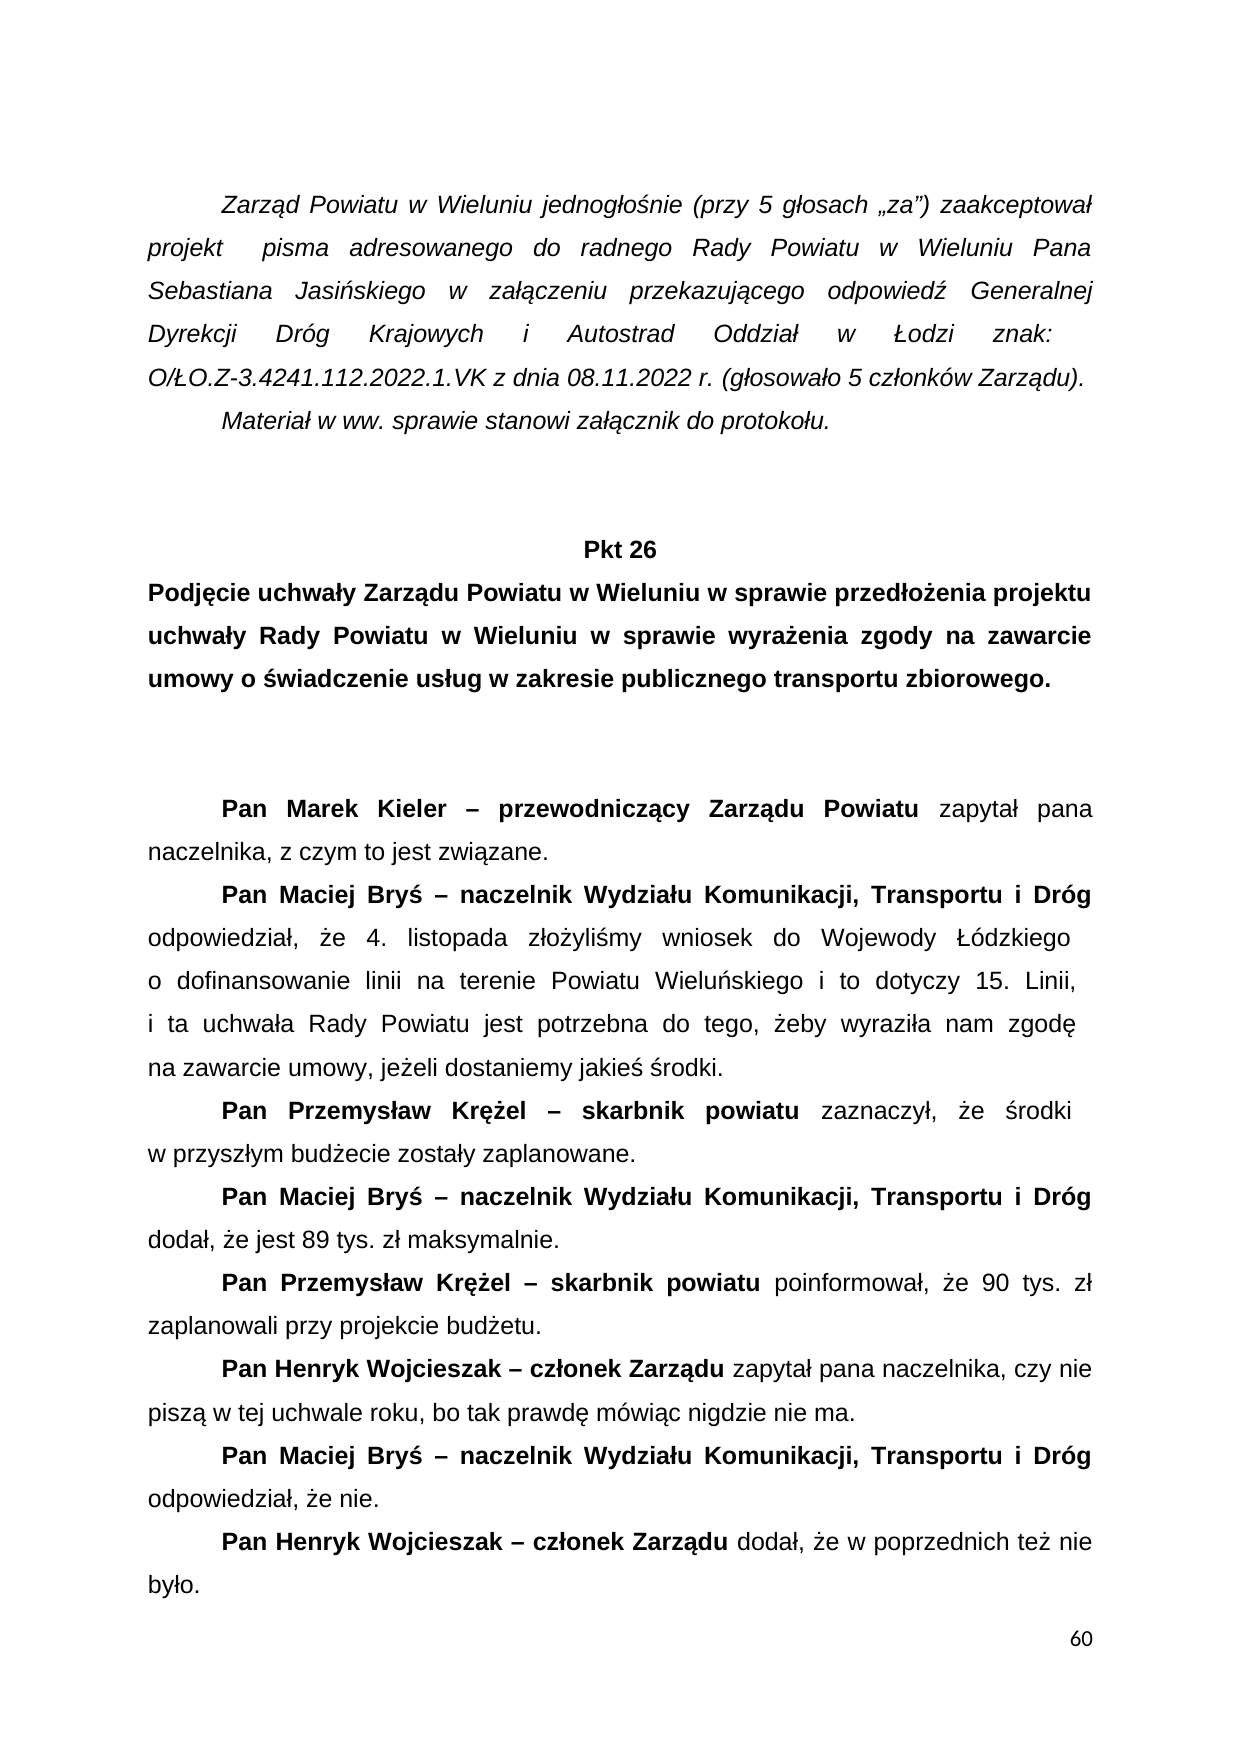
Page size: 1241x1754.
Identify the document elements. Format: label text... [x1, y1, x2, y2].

text Pan Przemysław Krężel – skarbnik powiatu poinformował, że 90 tys. zł zaplanowali przy projekcie budżetu. [148, 1268, 1093, 1340]
text Pan Henryk Wojcieszak – członek Zarządu dodał, że w poprzednich też nie było. [148, 1527, 1093, 1599]
text Pan Henryk Wojcieszak – członek Zarządu zapytał pana naczelnika, czy nie piszą w tej uchwale roku, bo tak prawdę mówiąc nigdzie nie ma. [148, 1354, 1093, 1426]
text Podjęcie uchwały Zarządu Powiatu w Wieluniu w sprawie przedłożenia projektu uchwały Rady Powiatu w Wieluniu w sprawie wyrażenia zgody na zawarcie umowy o świadczenie usług w zakresie publicznego transportu zbiorowego. [148, 578, 1093, 693]
text Pkt 26 [148, 535, 1093, 564]
text Pan Maciej Bryś – naczelnik Wydziału Komunikacji, Transportu i Dróg odpowiedział, że nie. [148, 1441, 1093, 1512]
text Pan Maciej Bryś – naczelnik Wydziału Komunikacji, Transportu i Dróg dodał, że jest 89 tys. zł maksymalnie. [148, 1182, 1093, 1254]
text Pan Maciej Bryś – naczelnik Wydziału Komunikacji, Transportu i Dróg odpowiedział, że 4. listopada złożyliśmy wniosek do Wojewody Łódzkiego o dofinansowanie linii na terenie Powiatu Wieluńskiego i to dotyczy 15. Linii, i ta uchwała Rady Powiatu jest potrzebna do tego, żeby wyraziła nam zgodę na zawarcie umowy, jeżeli dostaniemy jakieś środki. [148, 880, 1093, 1081]
text Pan Przemysław Krężel – skarbnik powiatu zaznaczył, że środki w przyszłym budżecie zostały zaplanowane. [148, 1096, 1093, 1167]
text Materiał w ww. sprawie stanowi załącznik do protokołu. [148, 406, 1093, 434]
text Pan Marek Kieler – przewodniczący Zarządu Powiatu zapytał pana naczelnika, z czym to jest związane. [148, 794, 1093, 866]
text Zarząd Powiatu w Wieluniu jednogłośnie (przy 5 głosach „za”) zaakceptował projekt pisma adresowanego do radnego Rady Powiatu w Wieluniu Pana Sebastiana Jasińskiego w załączeniu przekazującego odpowiedź Generalnej Dyrekcji Dróg Krajowych i Autostrad Oddział w Łodzi znak: O/ŁO.Z-3.4241.112.2022.1.VK z dnia 08.11.2022 r. (głosowało 5 członków Zarządu). [148, 190, 1093, 391]
